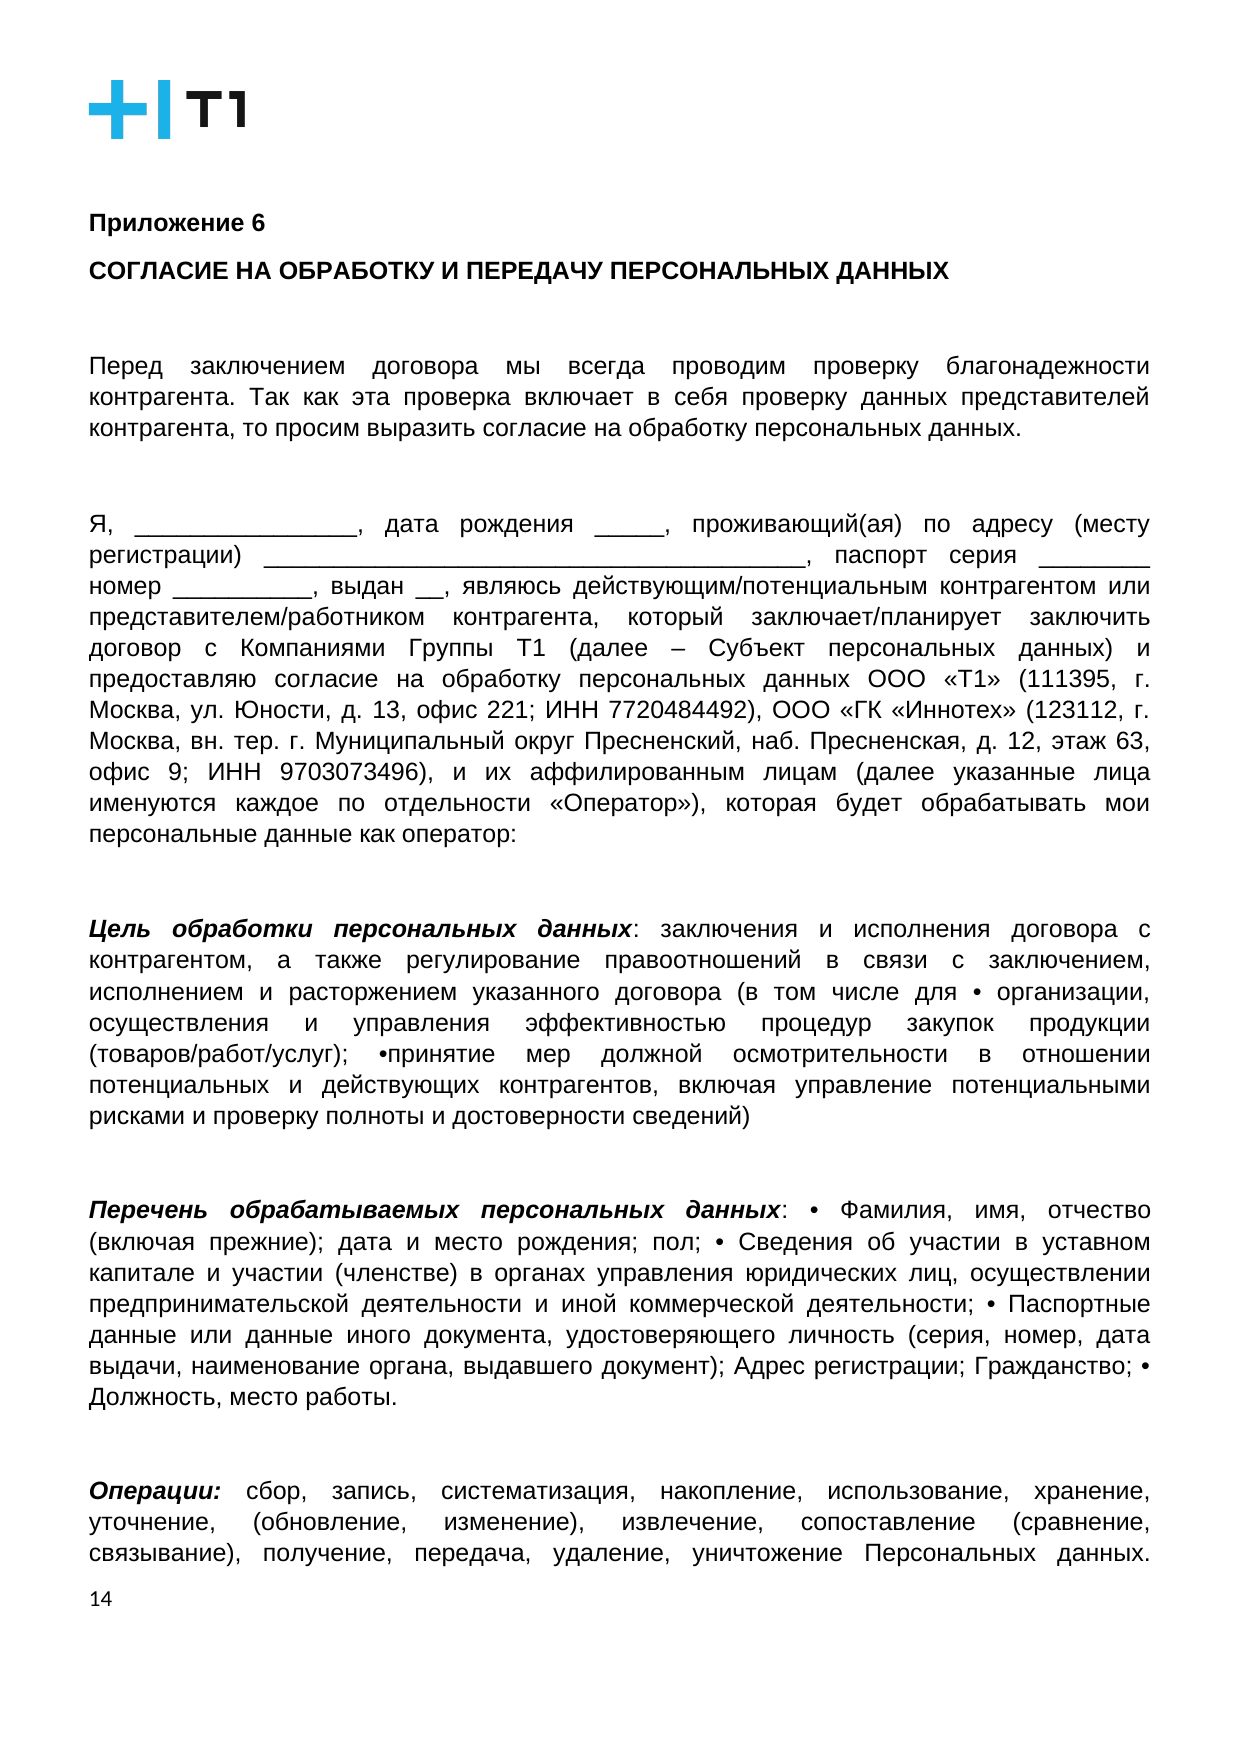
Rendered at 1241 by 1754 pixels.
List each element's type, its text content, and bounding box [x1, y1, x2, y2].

text Перечень обрабатываемых персональных данных: • Фамилия, имя, отчество (включая прежние); дата и место рождения; пол; • Сведения об участии в уставном капитале и участии (членстве) в органах управления юридических лиц, осуществлении предпринимательской деятельности и иной коммерческой деятельности; • Паспортные данные или данные иного документа, удостоверяющего личность (серия, номер, дата выдачи, наименование органа, выдавшего документ); Адрес регистрации; Гражданство; • Должность, место работы. [89, 1195, 1152, 1410]
picture [88, 80, 245, 139]
text Я, ________________, дата рождения _____, проживающий(ая) по адресу (месту регистрации) _______________________________________, паспорт серия ________ номер __________, выдан __, являюсь действующим/потенциальным контрагентом или представителем/работником контрагента, который заключает/планирует заключить договор с Компаниями Группы Т1 (далее – Субъект персональных данных) и предоставляю согласие на обработку персональных данных ООО «Т1» (111395, г. Москва, ул. Юности, д. 13, офис 221; ИНН 7720484492), ООО «ГК «Иннотех» (123112, г. Москва, вн. тер. г. Муниципальный округ Пресненский, наб. Пресненская, д. 12, этаж 63, офис 9; ИНН 9703073496), и их аффилированным лицам (далее указанные лица именуются каждое по отдельности «Оператор»), которая будет обрабатывать мои персональные данные как оператор: [89, 509, 1152, 848]
text Перед заключением договора мы всегда проводим проверку благонадежности контрагента. Так как эта проверка включает в себя проверку данных представителей контрагента, то просим выразить согласие на обработку персональных данных. [89, 351, 1152, 442]
text Цель обработки персональных данных: заключения и исполнения договора с контрагентом, а также регулирование правоотношений в связи с заключением, исполнением и расторжением указанного договора (в том числе для • организации, осуществления и управления эффективностью процедур закупок продукции (товаров/работ/услуг); •принятие мер должной осмотрительности в отношении потенциальных и действующих контрагентов, включая управление потенциальными рисками и проверку полноты и достоверности сведений) [89, 914, 1152, 1129]
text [89, 1476, 1152, 1567]
text СОГЛАСИЕ НА ОБРАБОТКУ И ПЕРЕДАЧУ ПЕРСОНАЛЬНЫХ ДАННЫХ [89, 256, 1152, 284]
text Приложение 6 [89, 208, 1152, 237]
